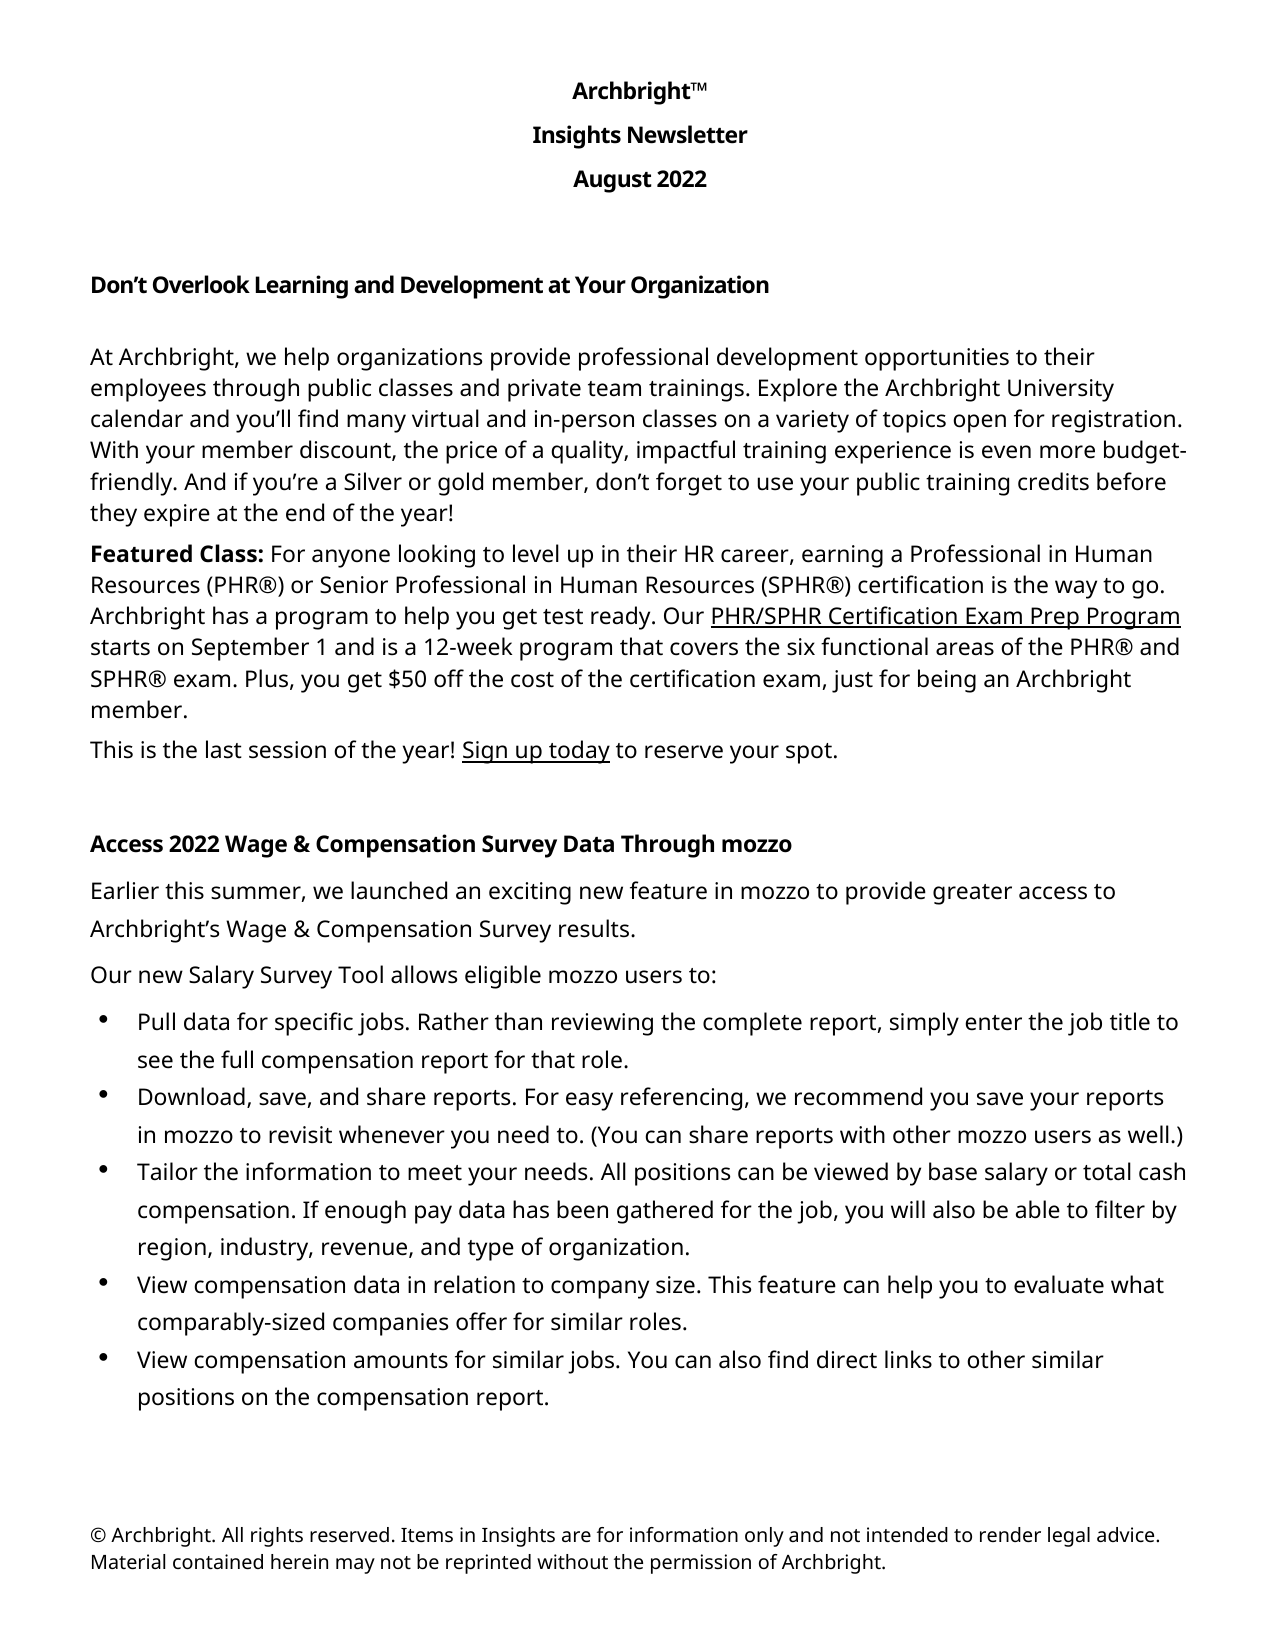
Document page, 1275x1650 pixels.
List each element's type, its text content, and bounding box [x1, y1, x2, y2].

text At Archbright, we help organizations provide professional development opportunities to their employees through public classes and private team trainings. Explore the Archbright University calendar and you’ll find many virtual and in-person classes on a variety of topics open for registration. With your member discount, the price of a quality, impactful training experience is even more budget-friendly. And if you’re a Silver or gold member, don’t forget to use your public training credits before they expire at the end of the year! [90, 341, 1191, 528]
list Tailor the information to meet your needs. All positions can be viewed by base salary or total cash compensation. If enough pay data has been gathered for the job, you will also be able to filter by region, industry, revenue, and type of organization. [99, 1156, 1191, 1262]
text Our new Salary Survey Tool allows eligible mozzo users to: [90, 959, 1191, 991]
text August 2022 [90, 162, 1191, 194]
list View compensation data in relation to company size. This feature can help you to evaluate what comparably-sized companies offer for similar roles. [99, 1269, 1191, 1337]
text Access 2022 Wage & Compensation Survey Data Through mozzo [90, 828, 1191, 859]
list Pull data for specific jobs. Rather than reviewing the complete report, simply enter the job title to see the full compensation report for that role. [99, 1006, 1191, 1075]
text Archbright™ [90, 75, 1191, 106]
text Earlier this summer, we launched an exciting new feature in mozzo to provide greater access to Archbright’s Wage & Compensation Survey results. [90, 875, 1191, 944]
text Don’t Overlook Learning and Development at Your Organization [90, 269, 1191, 300]
list Download, save, and share reports. For easy referencing, we recommend you save your reports in mozzo to revisit whenever you need to. (You can share reports with other mozzo users as well.) [99, 1081, 1191, 1150]
text Featured Class: For anyone looking to level up in their HR career, earning a Professional in Human Resources (PHR®) or Senior Professional in Human Resources (SPHR®) certification is the way to go. Archbright has a program to help you get test ready. Our PHR/SPHR Certification Exam Prep Program starts on September 1 and is a 12-week program that covers the six functional areas of the PHR® and SPHR® exam. Plus, you get $50 off the cost of the certification exam, just for being an Archbright member. [90, 537, 1191, 725]
list View compensation amounts for similar jobs. You can also find direct links to other similar positions on the compensation report. [99, 1344, 1191, 1412]
text Insights Newsletter [90, 119, 1191, 150]
text This is the last session of the year! Sign up today to reserve your spot. [90, 734, 1191, 766]
